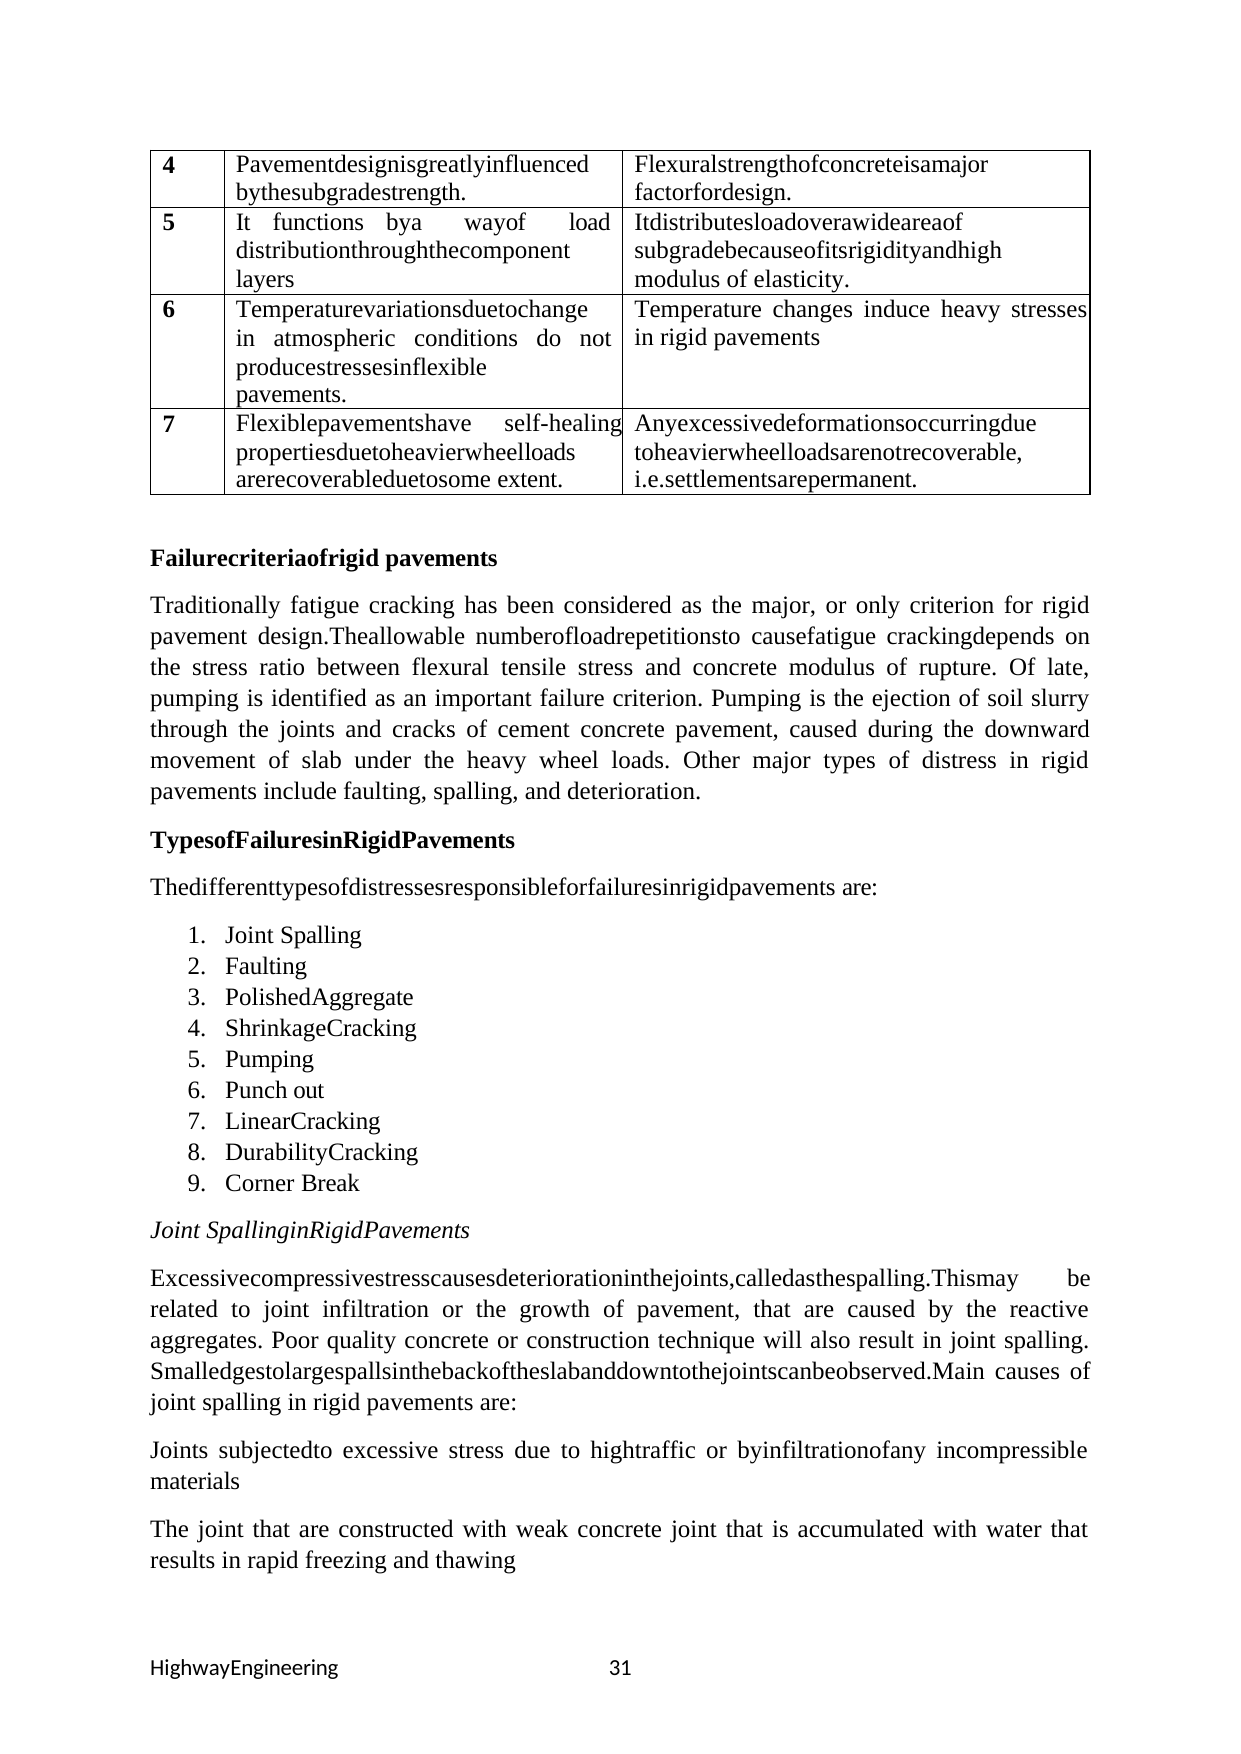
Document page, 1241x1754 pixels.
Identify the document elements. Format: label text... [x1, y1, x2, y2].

text Thedifferenttypesofdistressesresponsibleforfailuresinrigidpavements are: [150, 872, 1093, 901]
table_cell Anyexcessivedeformationsoccurringdue toheavierwheelloadsarenotrecoverable, i.e.settlementsarepermanent. [623, 409, 1089, 494]
table_header Flexuralstrengthofconcreteisamajor factorfordesign. [623, 151, 1089, 207]
list LinearCracking [187, 1106, 1093, 1134]
table_cell 7 [151, 409, 224, 494]
table_cell Itdistributesloadoverawideareaof subgradebecauseofitsrigidityandhigh modulus of elasticity. [623, 208, 1089, 293]
list Pumping [187, 1044, 1093, 1072]
list Joint Spalling [187, 920, 1093, 948]
text Traditionally fatigue cracking has been considered as the major, or only criterion for rigid pavement design.Theallowable numberofloadrepetitionsto causefatigue crackingdepends on the stress ratio between flexural tensile stress and concrete modulus of rupture. Of late, pumping is identified as an important failure criterion. Pumping is the ejection of soil slurry through the joints and cracks of cement concrete pavement, caused during the downward movement of slab under the heavy wheel loads. Other major types of distress in rigid pavements include faulting, spalling, and deterioration. [150, 590, 1090, 805]
table_header 4 [151, 151, 224, 207]
text Excessivecompressivestresscausesdeteriorationinthejoints,calledasthespalling.Thismay be related to joint infiltration or the growth of pavement, that are caused by the reactive aggregates. Poor quality concrete or construction technique will also result in joint spalling. Smalledgestolargespallsinthebackoftheslabanddowntothejointscanbeobserved.Main causes of joint spalling in rigid pavements are: [150, 1263, 1091, 1416]
list ShrinkageCracking [187, 1013, 1093, 1042]
table_cell Temperature changes induce heavy stresses in rigid pavements [623, 295, 1089, 408]
list Faulting [187, 951, 1093, 979]
text Joints subjectedto excessive stress due to hightraffic or byinfiltrationofany incompressible materials [150, 1435, 1089, 1495]
table_cell Flexiblepavementshave self-healing propertiesduetoheavierwheelloads arerecoverableduetosome extent. [225, 409, 622, 494]
subtitle TypesofFailuresinRigidPavements [150, 825, 1093, 853]
list Punch out [187, 1075, 1093, 1103]
list Corner Break [187, 1168, 1093, 1197]
list PolishedAggregate [187, 982, 1093, 1011]
table_header Pavementdesignisgreatlyinfluenced bythesubgradestrength. [225, 151, 622, 207]
table_cell 6 [151, 295, 224, 408]
table_cell 5 [151, 208, 224, 293]
table_cell It functions bya wayof load distributionthroughthecomponent layers [225, 208, 622, 293]
list DurabilityCracking [187, 1137, 1093, 1166]
table_cell Temperaturevariationsduetochange in atmospheric conditions do not producestressesinflexible pavements. [225, 295, 622, 408]
text The joint that are constructed with weak concrete joint that is accumulated with water that results in rapid freezing and thawing [150, 1514, 1090, 1574]
text Joint SpallinginRigidPavements [150, 1215, 1093, 1244]
text Failurecriteriaofrigid pavements [150, 543, 1093, 572]
